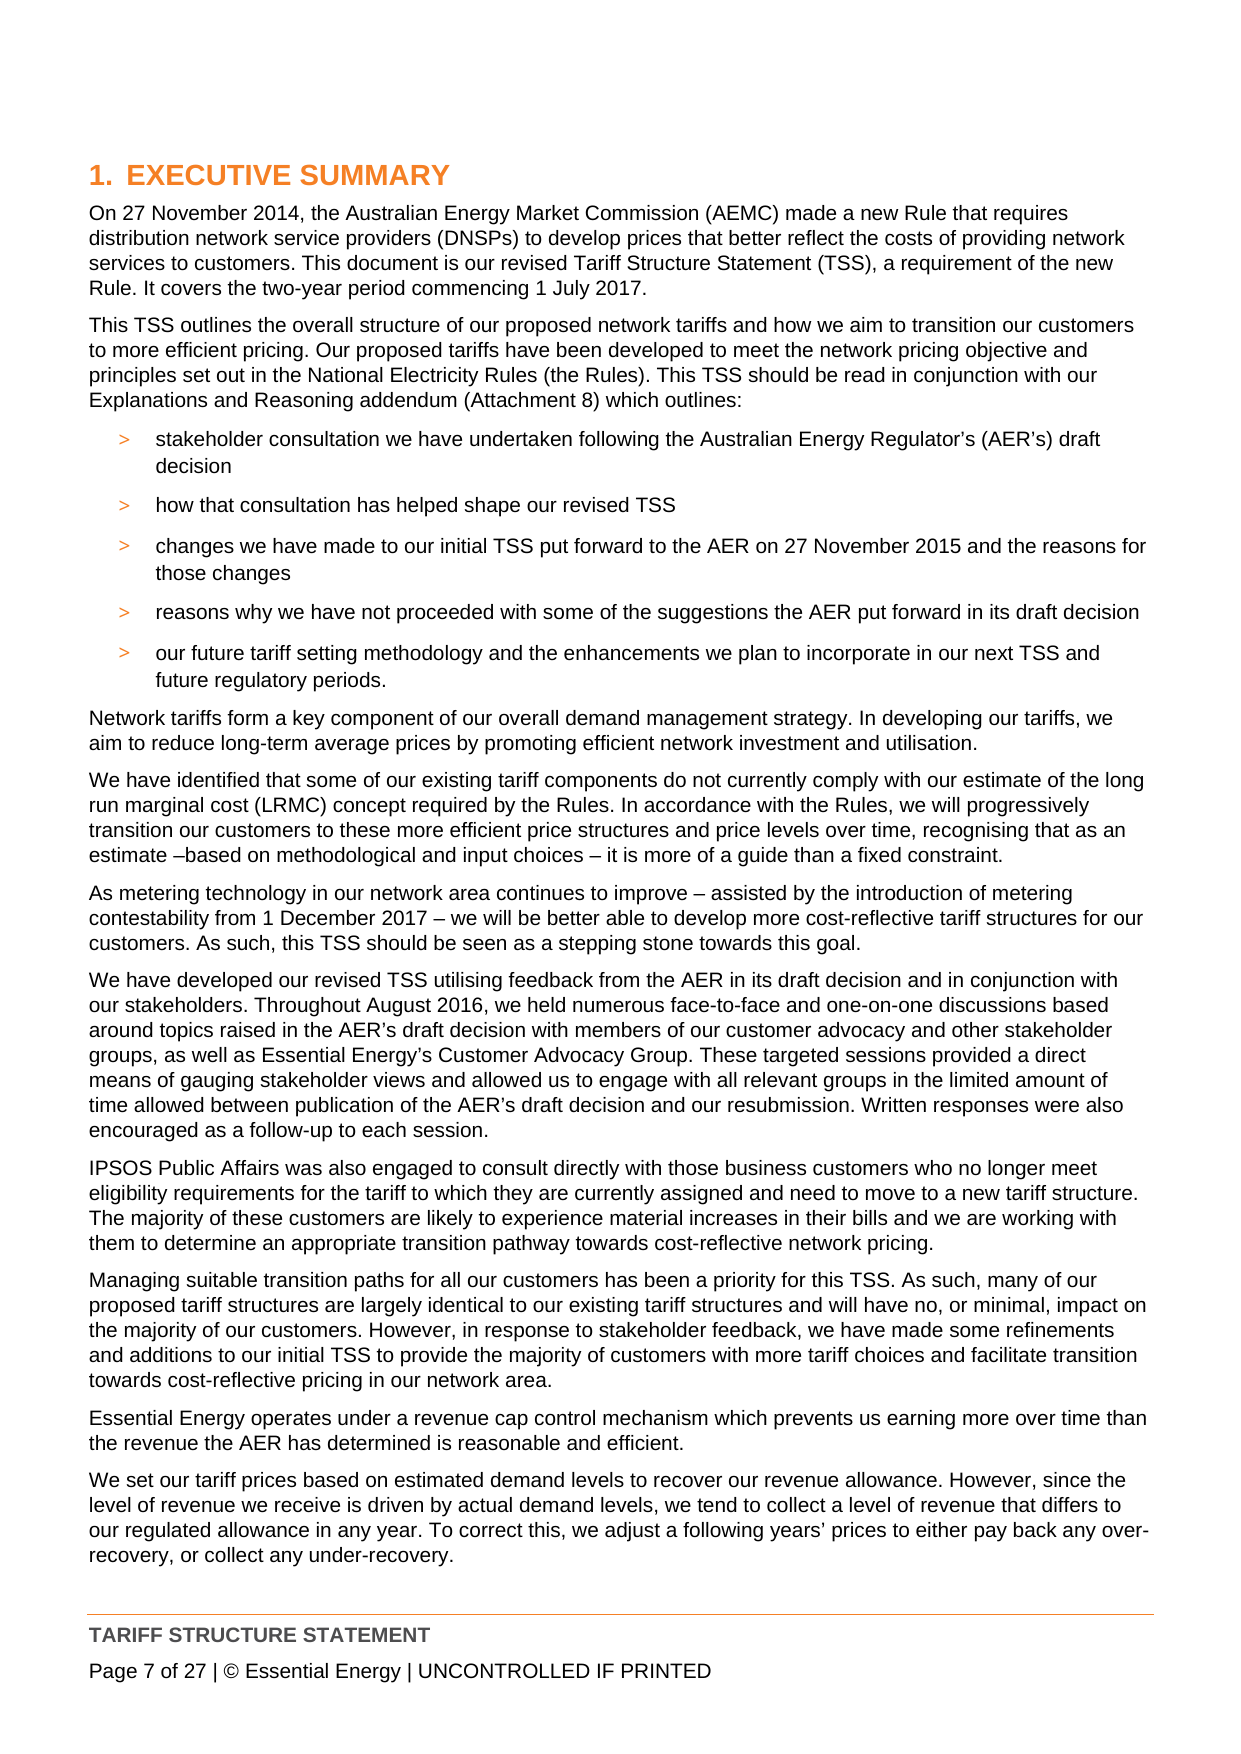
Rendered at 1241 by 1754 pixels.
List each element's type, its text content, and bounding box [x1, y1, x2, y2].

text This TSS outlines the overall structure of our proposed network tariffs and how we aim to transition our customers to more efficient pricing. Our proposed tariffs have been developed to meet the network pricing objective and principles set out in the National Electricity Rules (the Rules). This TSS should be read in conjunction with our Explanations and Reasoning addendum (Attachment 8) which outlines: [89, 312, 1152, 412]
text Managing suitable transition paths for all our customers has been a priority for this TSS. As such, many of our proposed tariff structures are largely identical to our existing tariff structures and will have no, or minimal, impact on the majority of our customers. However, in response to stakeholder feedback, we have made some refinements and additions to our initial TSS to provide the majority of customers with more tariff choices and facilitate transition towards cost-reflective pricing in our network area. [89, 1267, 1152, 1392]
text As metering technology in our network area continues to improve – assisted by the introduction of metering contestability from 1 December 2017 – we will be better able to develop more cost-reflective tariff structures for our customers. As such, this TSS should be seen as a stepping stone towards this goal. [89, 879, 1152, 954]
text Essential Energy operates under a revenue cap control mechanism which prevents us earning more over time than the revenue the AER has determined is reasonable and efficient. [89, 1404, 1152, 1454]
text changes we have made to our initial TSS put forward to the AER on 27 November 2015 and the reasons for those changes [118, 532, 1152, 585]
text On 27 November 2014, the Australian Energy Market Commission (AEMC) made a new Rule that requires distribution network service providers (DNSPs) to develop prices that better reflect the costs of providing network services to customers. This document is our revised Tariff Structure Statement (TSS), a requirement of the new Rule. It covers the two-year period commencing 1 July 2017. [89, 200, 1152, 300]
text our future tariff setting methodology and the enhancements we plan to incorporate in our next TSS and future regulatory periods. [118, 638, 1152, 692]
text We set our tariff prices based on estimated demand levels to recover our revenue allowance. However, since the level of revenue we receive is driven by actual demand levels, we tend to collect a level of revenue that differs to our regulated allowance in any year. To correct this, we adjust a following years’ prices to either pay back any over-recovery, or collect any under-recovery. [89, 1467, 1152, 1567]
text We have developed our revised TSS utilising feedback from the AER in its draft decision and in conjunction with our stakeholders. Throughout August 2016, we held numerous face-to-face and one-on-one discussions based around topics raised in the AER’s draft decision with members of our customer advocacy and other stakeholder groups, as well as Essential Energy’s Customer Advocacy Group. These targeted sessions provided a direct means of gauging stakeholder views and allowed us to engage with all relevant groups in the limited amount of time allowed between publication of the AER’s draft decision and our resubmission. Written responses were also encouraged as a follow-up to each session. [89, 967, 1152, 1142]
text IPSOS Public Affairs was also engaged to consult directly with those business customers who no longer meet eligibility requirements for the tariff to which they are currently assigned and need to move to a new tariff structure. The majority of these customers are likely to experience material increases in their bills and we are working with them to determine an appropriate transition pathway towards cost-reflective network pricing. [89, 1154, 1152, 1254]
text how that consultation has helped shape our revised TSS [118, 491, 1152, 519]
text stakeholder consultation we have undertaken following the Australian Energy Regulator’s (AER’s) draft decision [118, 425, 1152, 478]
subtitle Executive summary [89, 158, 1152, 191]
text reasons why we have not proceeded with some of the suggestions the AER put forward in its draft decision [118, 598, 1152, 626]
text We have identified that some of our existing tariff components do not currently comply with our estimate of the long run marginal cost (LRMC) concept required by the Rules. In accordance with the Rules, we will progressively transition our customers to these more efficient price structures and price levels over time, recognising that as an estimate –based on methodological and input choices – it is more of a guide than a fixed constraint. [89, 767, 1152, 867]
text Network tariffs form a key component of our overall demand management strategy. In developing our tariffs, we aim to reduce long-term average prices by promoting efficient network investment and utilisation. [89, 704, 1152, 754]
